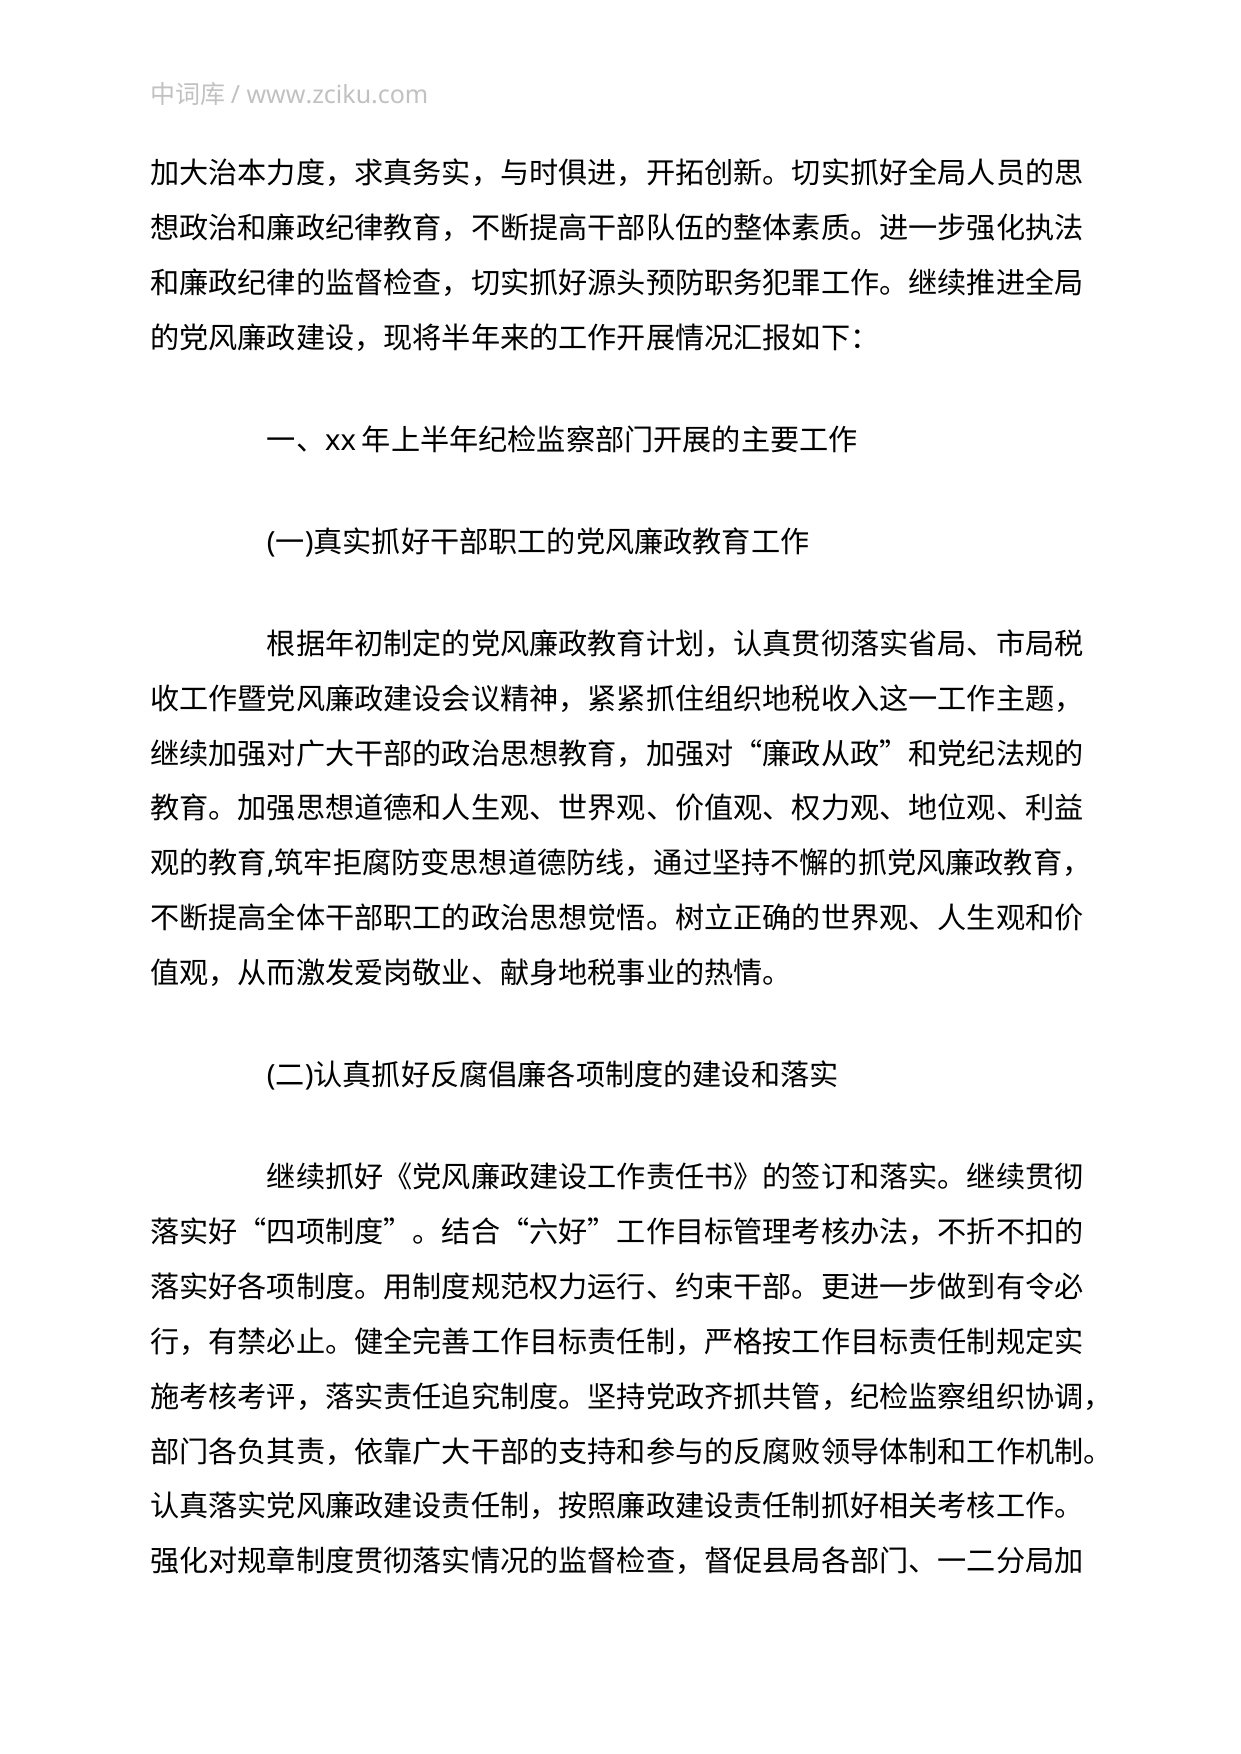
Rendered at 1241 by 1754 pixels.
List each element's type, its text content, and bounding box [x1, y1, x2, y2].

text 根据年初制定的党风廉政教育计划，认真贯彻落实省局、市局税收工作暨党风廉政建设会议精神，紧紧抓住组织地税收入这一工作主题，继续加强对广大干部的政治思想教育，加强对“廉政从政”和党纪法规的教育。加强思想道德和人生观、世界观、价值观、权力观、地位观、利益观的教育,筑牢拒腐防变思想道德防线，通过坚持不懈的抓党风廉政教育，不断提高全体干部职工的政治思想觉悟。树立正确的世界观、人生观和价值观，从而激发爱岗敬业、献身地税事业的热情。 [150, 620, 1090, 992]
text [150, 1154, 1090, 1580]
text (一)真实抓好干部职工的党风廉政教育工作 [150, 518, 1090, 561]
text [150, 150, 1090, 357]
text (二)认真抓好反腐倡廉各项制度的建设和落实 [150, 1052, 1090, 1094]
text 一、xx年上半年纪检监察部门开展的主要工作 [150, 416, 1090, 459]
